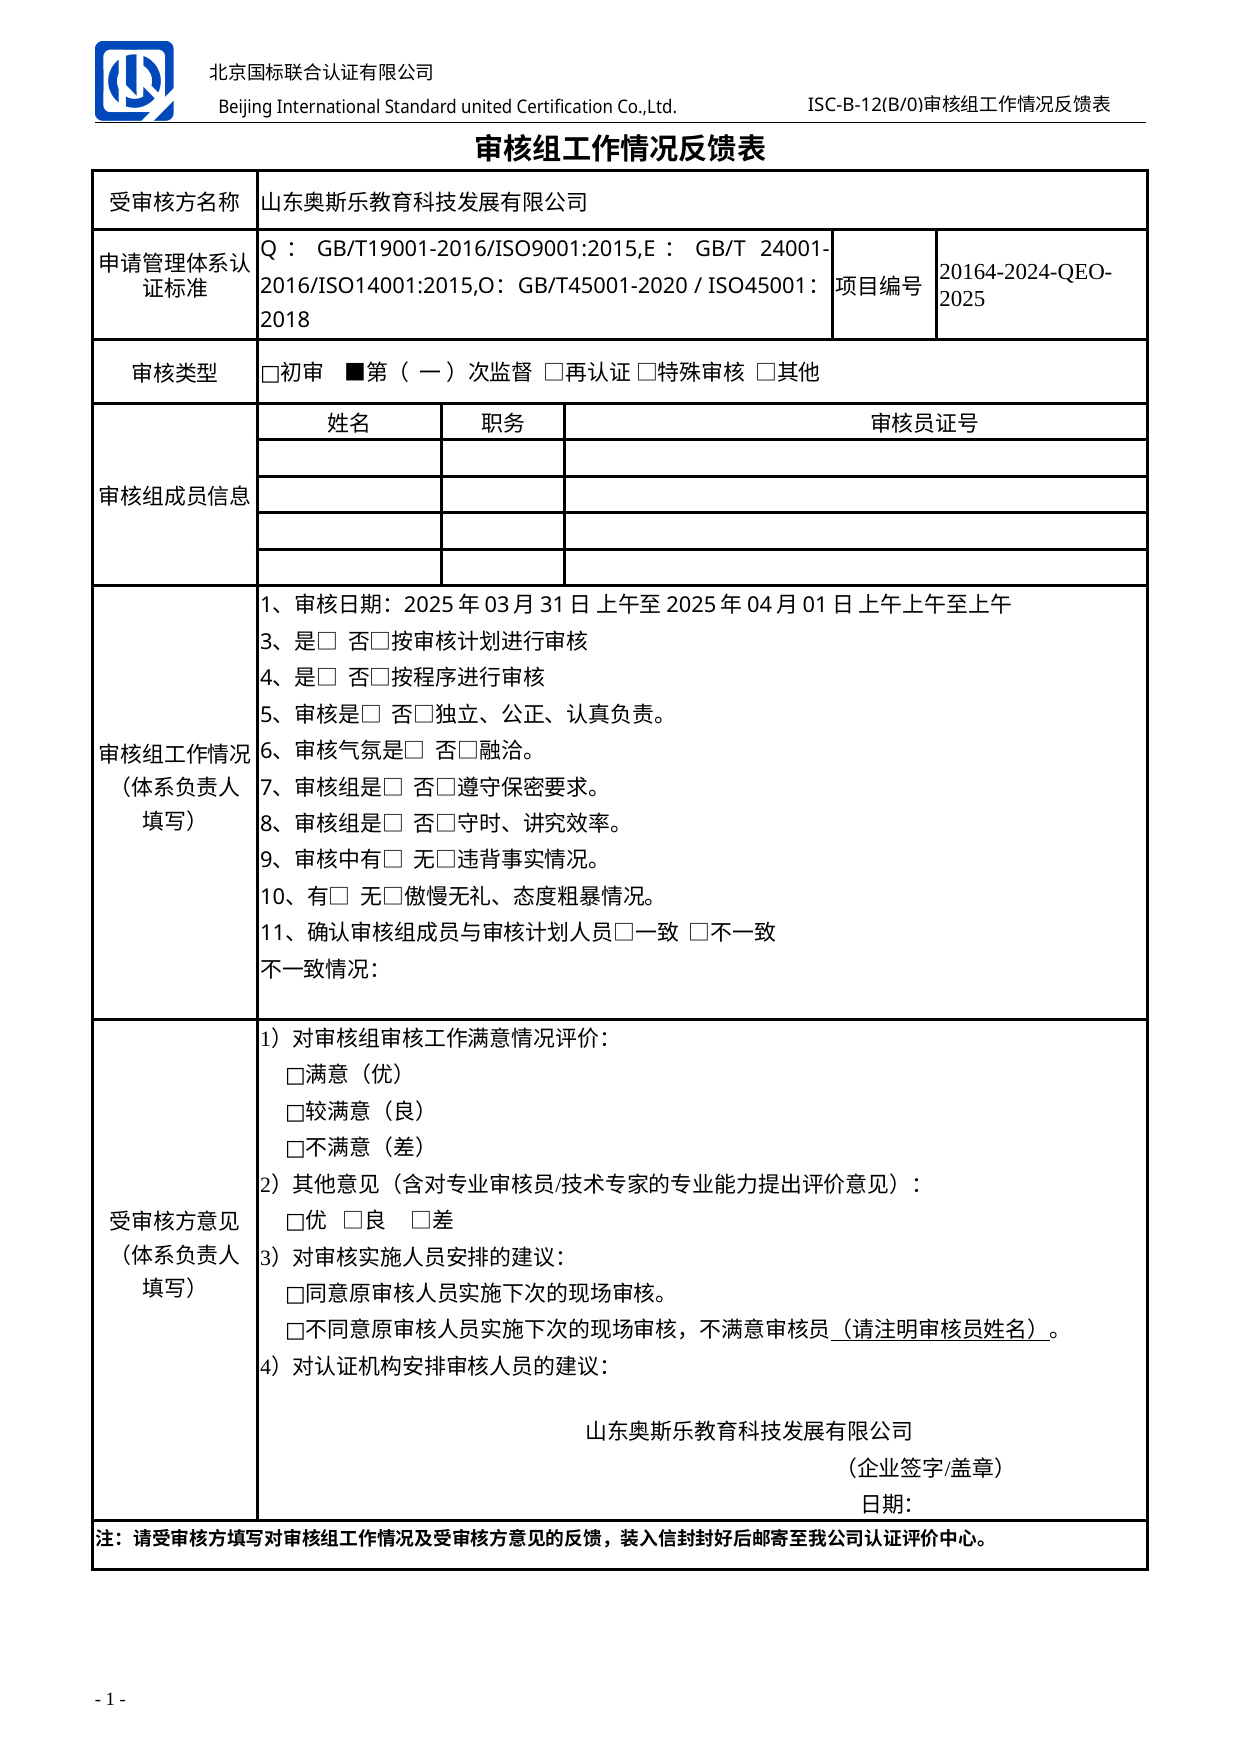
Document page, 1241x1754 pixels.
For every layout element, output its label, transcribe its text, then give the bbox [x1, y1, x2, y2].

table_cell 20164-2024-QEO-2025 [938, 231, 1146, 338]
table_cell 项目编号 [834, 231, 935, 338]
table_cell [259, 514, 440, 548]
table_cell 1）对审核组审核工作满意情况评价： □满意（优） □较满意（良） □不满意（差） 2）其他意见（含对专业审核员/技术专家的专业能力提出评价意见）： □优 □良 □差 3）对审核实施人员安排的建议： □同意原审核人员实施下次的现场审核。 □不同意原审核人员实施下次的现场审核，不满意审核员（请注明审核员姓名）。 4）对认证机构安排审核人员的建议： 山东奥斯乐教育科技发展有限公司 （企业签字/盖章） 日期： [259, 1021, 1146, 1518]
text 审核组工作情况反馈表 [94, 123, 1146, 169]
table_cell 审核组工作情况（体系负责人 填写） [94, 587, 256, 1018]
table_cell 审核类型 [94, 341, 256, 402]
table_cell 受审核方意见（体系负责人 填写） [94, 1021, 256, 1518]
table_cell [259, 551, 440, 584]
picture [95, 41, 174, 121]
table_cell [566, 514, 1146, 548]
table_cell [259, 478, 440, 511]
table_cell 审核组成员信息 [94, 405, 256, 584]
table_cell 注：请受审核方填写对审核组工作情况及受审核方意见的反馈，装入信封封好后邮寄至我公司认证评价中心。 [94, 1522, 1146, 1568]
table_cell [443, 514, 563, 548]
table_cell [443, 441, 563, 475]
table_cell □初审 ■第（ 一 ）次监督 □再认证 □特殊审核 □其他 [259, 341, 1146, 402]
table_cell 申请管理体系认证标准 [94, 231, 256, 338]
table_cell [566, 441, 1146, 475]
table_cell Q：GB/T19001-2016/ISO9001:2015,E：GB/T 24001-2016/ISO14001:2015,O：GB/T45001-2020 / ISO45001：2018 [259, 231, 831, 338]
table_cell [259, 441, 440, 475]
table_cell 1、审核日期：2025年03月31日 上午至2025年04月01日 上午上午至上午 3、是□ 否□按审核计划进行审核 4、是□ 否□按程序进行审核 5、审核是□ 否□独立、公正、认真负责。 6、审核气氛是□ 否□融洽。 7、审核组是□ 否□遵守保密要求。 8、审核组是□ 否□守时、讲究效率。 9、审核中有□ 无□违背事实情况。 10、有□ 无□傲慢无礼、态度粗暴情况。 11、确认审核组成员与审核计划人员□一致 □不一致 不一致情况： [259, 587, 1146, 1018]
table_cell [566, 478, 1146, 511]
table_cell [443, 551, 563, 584]
table_cell [566, 551, 1146, 584]
table_header 受审核方名称 [94, 172, 256, 228]
table_cell 职务 [443, 405, 563, 438]
table_cell 姓名 [259, 405, 440, 438]
table_cell 审核员证号 [566, 405, 1146, 438]
table_cell [443, 478, 563, 511]
table_header 山东奥斯乐教育科技发展有限公司 [259, 172, 1146, 228]
